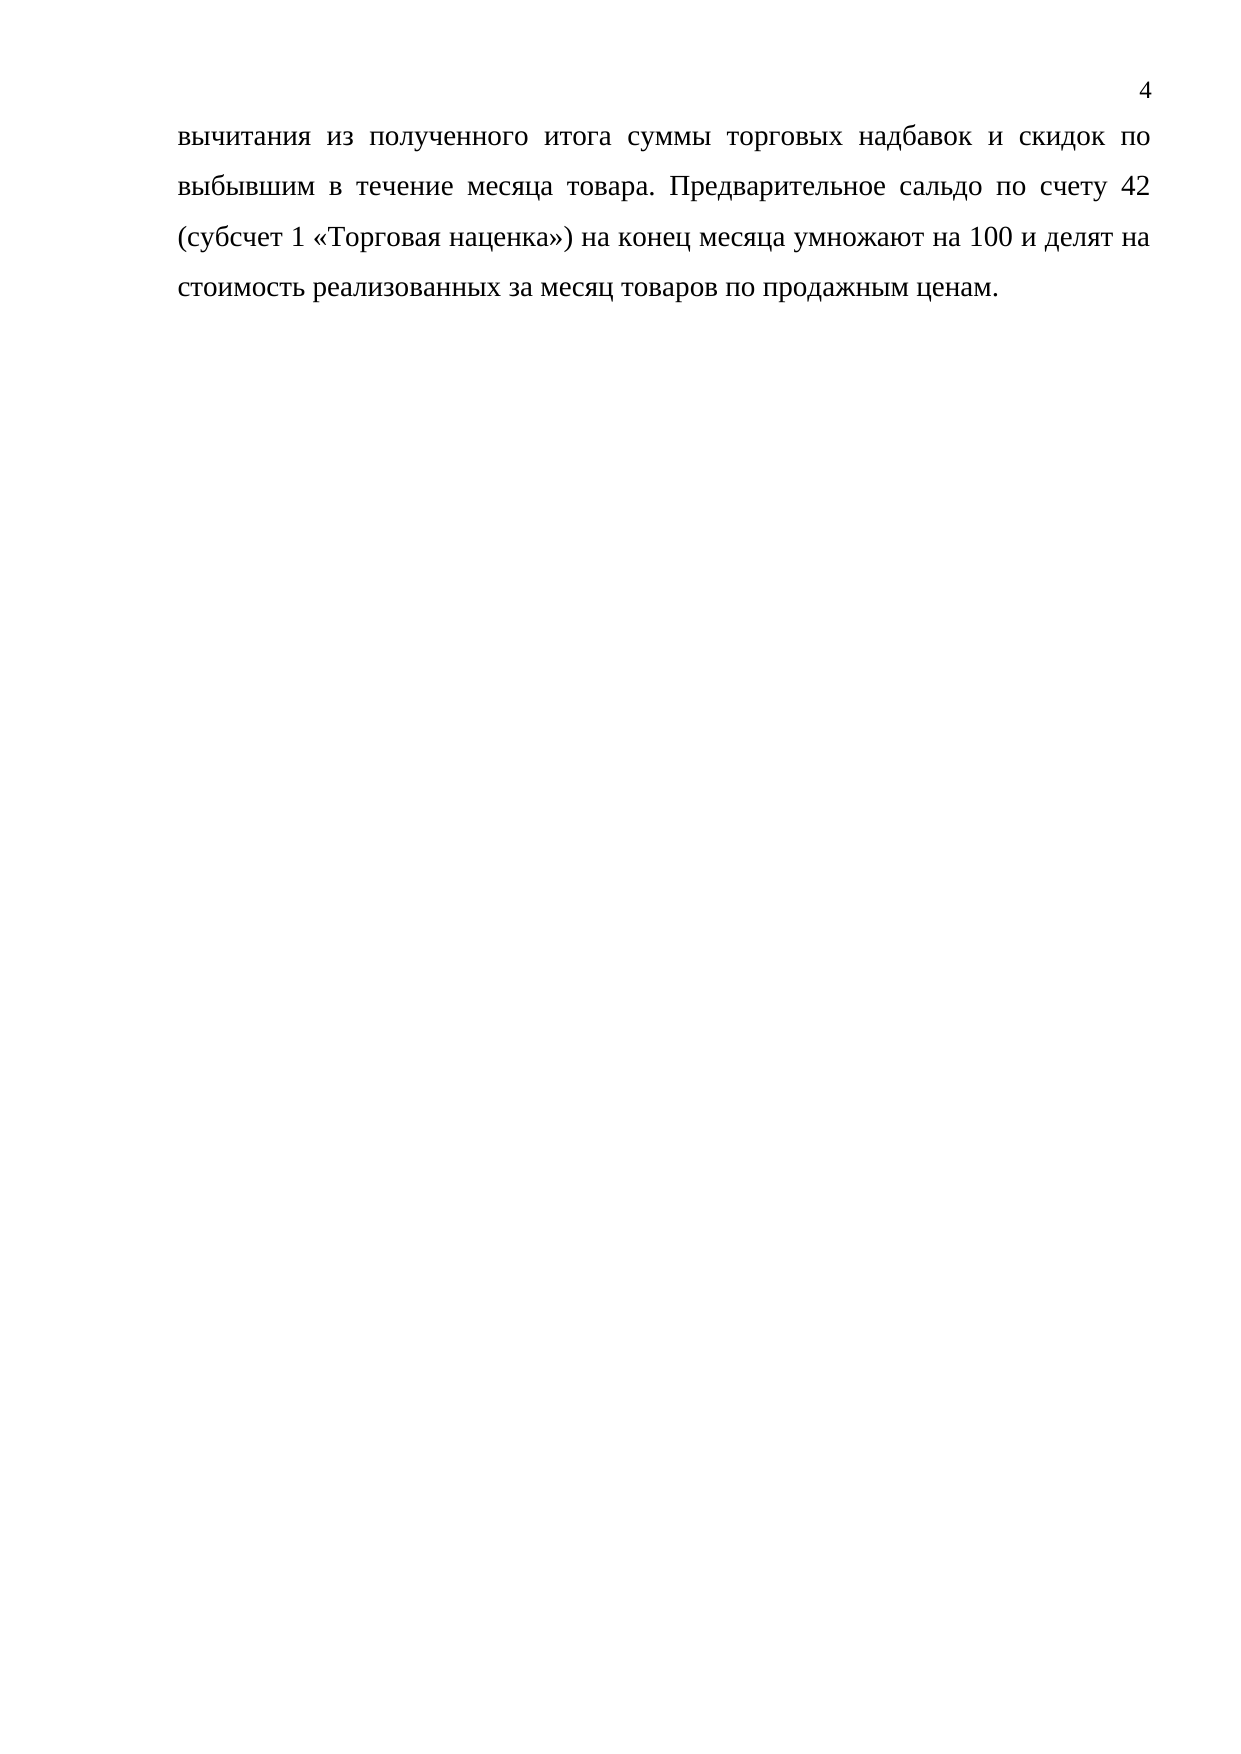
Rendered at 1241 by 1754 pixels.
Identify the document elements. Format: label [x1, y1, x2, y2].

text [177, 118, 1152, 303]
